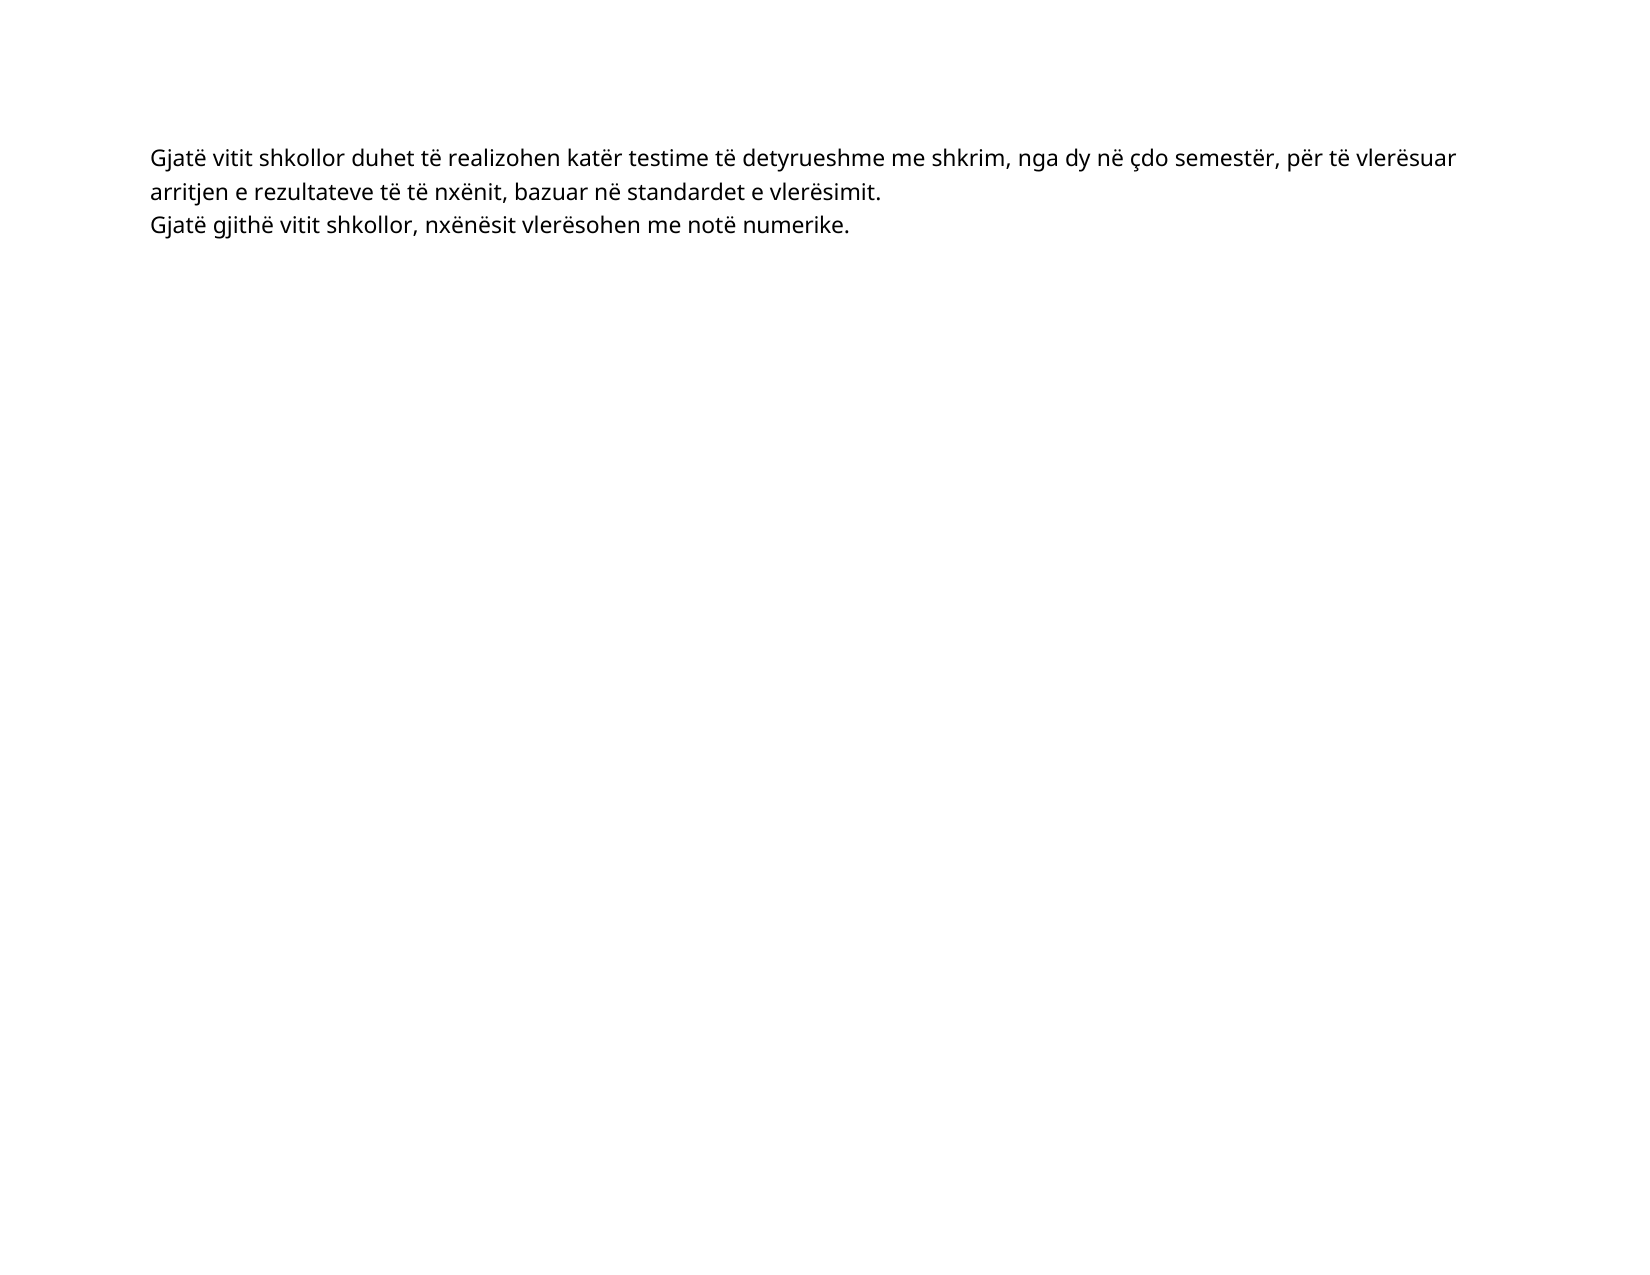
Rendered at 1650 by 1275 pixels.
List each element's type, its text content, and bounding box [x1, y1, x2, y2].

text Gjatë vitit shkollor duhet të realizohen katër testime të detyrueshme me shkrim, nga dy në çdo semestër, për të vlerësuar arritjen e rezultateve të të nxënit, bazuar në standardet e vlerësimit. [150, 142, 1537, 207]
text Gjatë gjithë vitit shkollor, nxënësit vlerësohen me notë numerike. [150, 209, 1537, 241]
